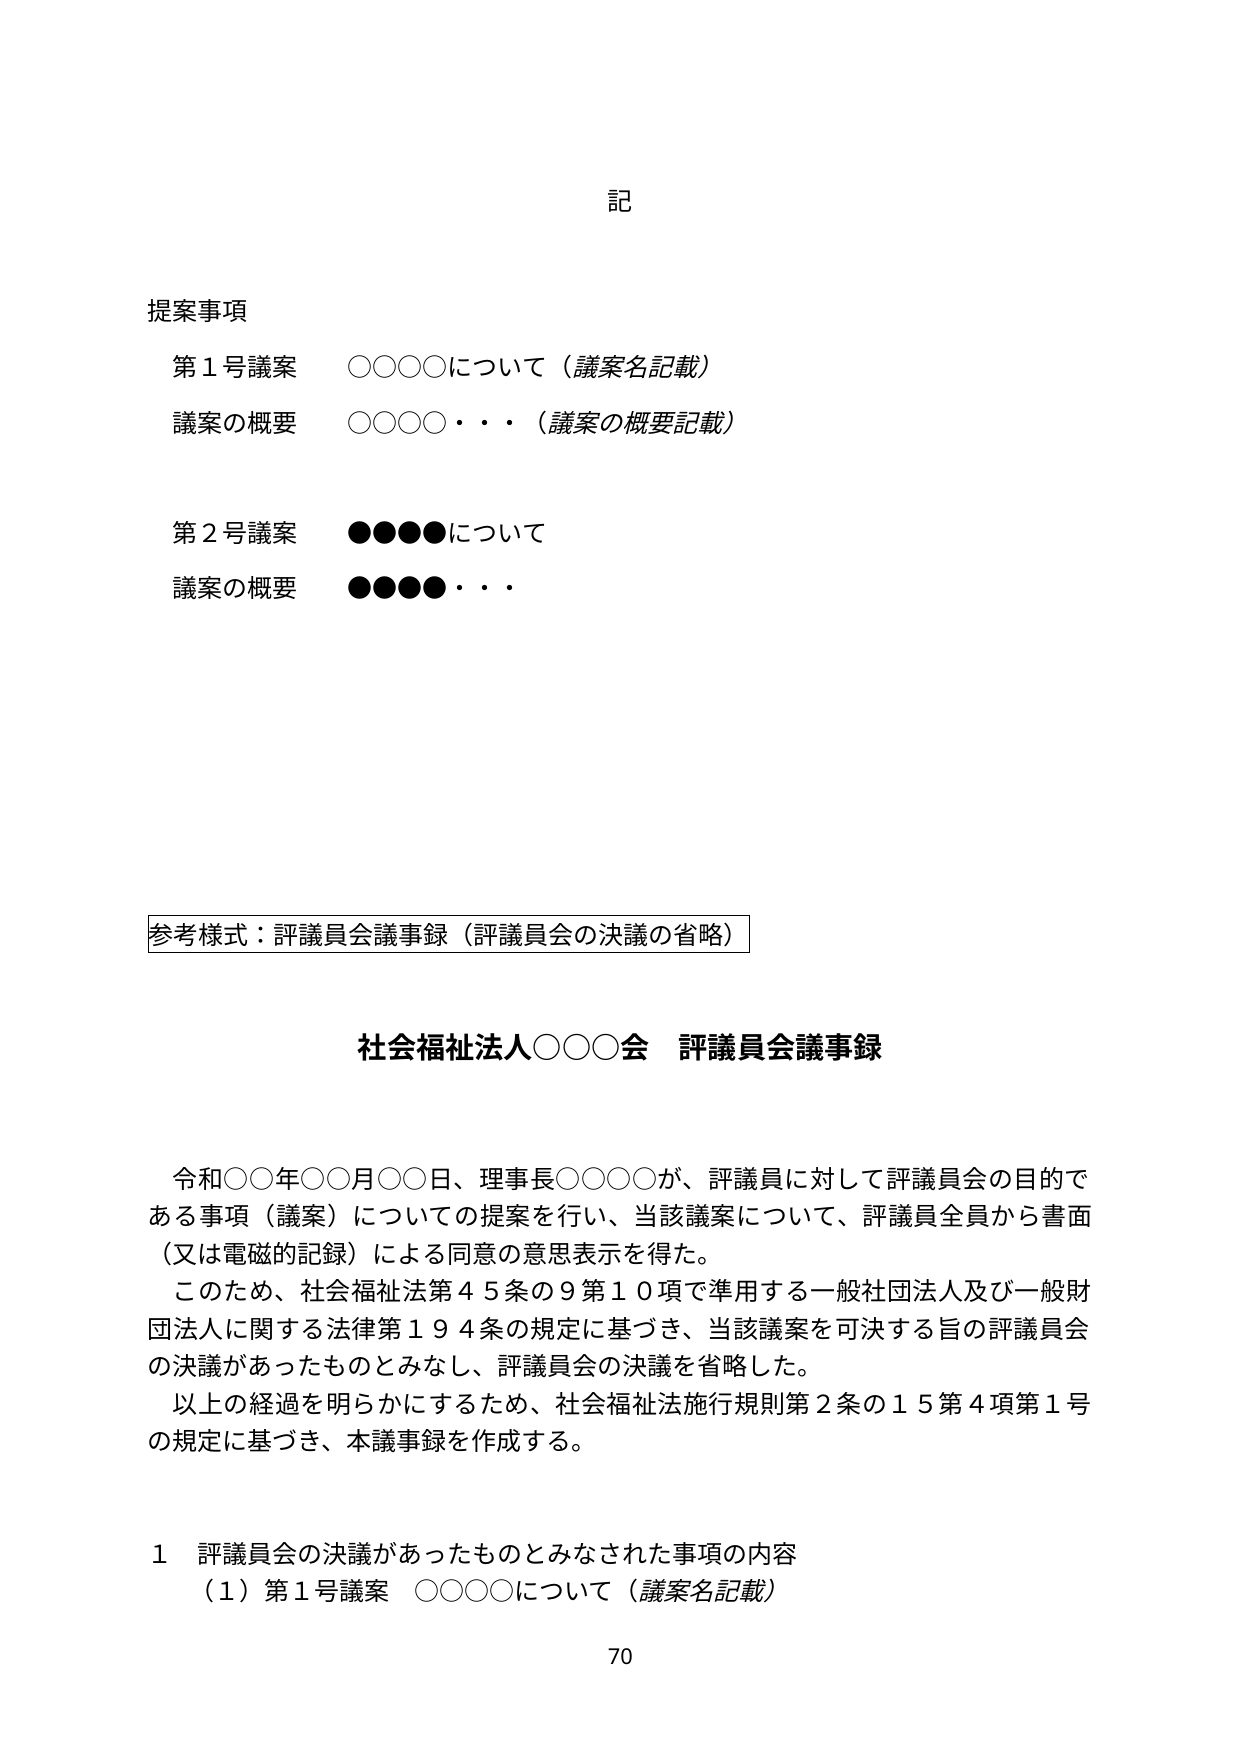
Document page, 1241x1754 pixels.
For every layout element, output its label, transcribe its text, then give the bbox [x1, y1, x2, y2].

text 参考様式：評議員会議事録（評議員会の決議の省略） [148, 896, 1092, 971]
text 記 [148, 181, 1092, 219]
text 以上の経過を明らかにするため、社会福祉法施行規則第２条の１５第４項第１号の規定に基づき、本議事録を作成する。 [148, 1384, 1092, 1459]
text 第２号議案 ●●●●について [148, 513, 1092, 550]
text 議案の概要 ○○○○・・・（議案の概要記載） [148, 402, 1092, 440]
text 第１号議案 ○○○○について（議案名記載） [148, 347, 1092, 384]
text 社会福祉法人○○○会 評議員会議事録 [148, 1009, 1092, 1084]
text １ 評議員会の決議があったものとみなされた事項の内容 [148, 1534, 1092, 1571]
text このため、社会福祉法第４５条の９第１０項で準用する一般社団法人及び一般財団法人に関する法律第１９４条の規定に基づき、当該議案を可決する旨の評議員会の決議があったものとみなし、評議員会の決議を省略した。 [148, 1271, 1092, 1384]
text （１）第１号議案 ○○○○について（議案名記載） [189, 1571, 1092, 1609]
text 令和○○年○○月○○日、理事長○○○○が、評議員に対して評議員会の目的である事項（議案）についての提案を行い、当該議案について、評議員全員から書面（又は電磁的記録）による同意の意思表示を得た。 [148, 1159, 1092, 1271]
text 提案事項 [148, 291, 1092, 329]
text 議案の概要 ●●●●・・・ [148, 568, 1092, 606]
